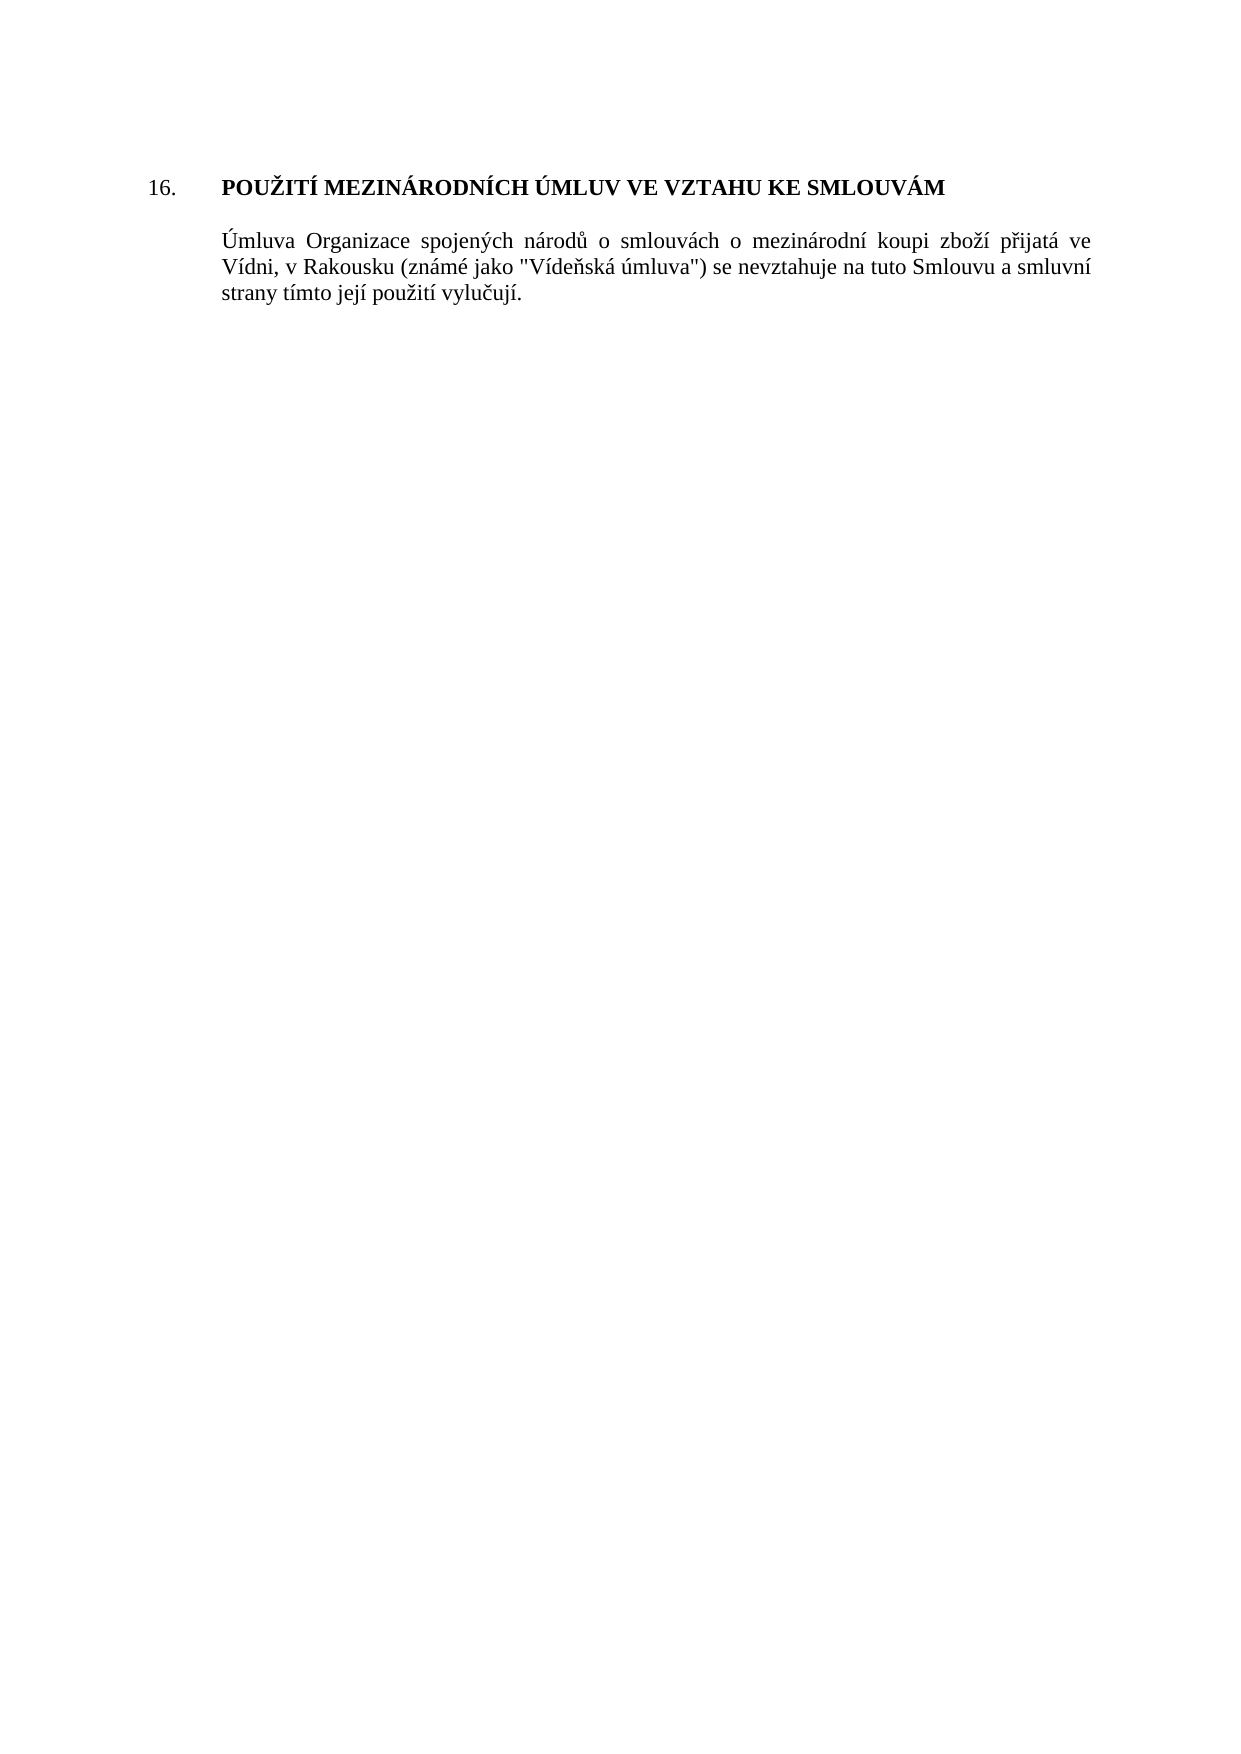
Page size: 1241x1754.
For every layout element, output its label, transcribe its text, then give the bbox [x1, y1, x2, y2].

text Úmluva Organizace spojených národů o smlouvách o mezinárodní koupi zboží přijatá ve Vídni, v Rakousku (známé jako "Vídeňská úmluva") se nevztahuje na tuto Smlouvu a smluvní strany tímto její použití vylučují. [221, 227, 1093, 306]
text 16. Použití MeZinárodních úmluv ve vztahu ke smlouvám [148, 174, 1093, 200]
